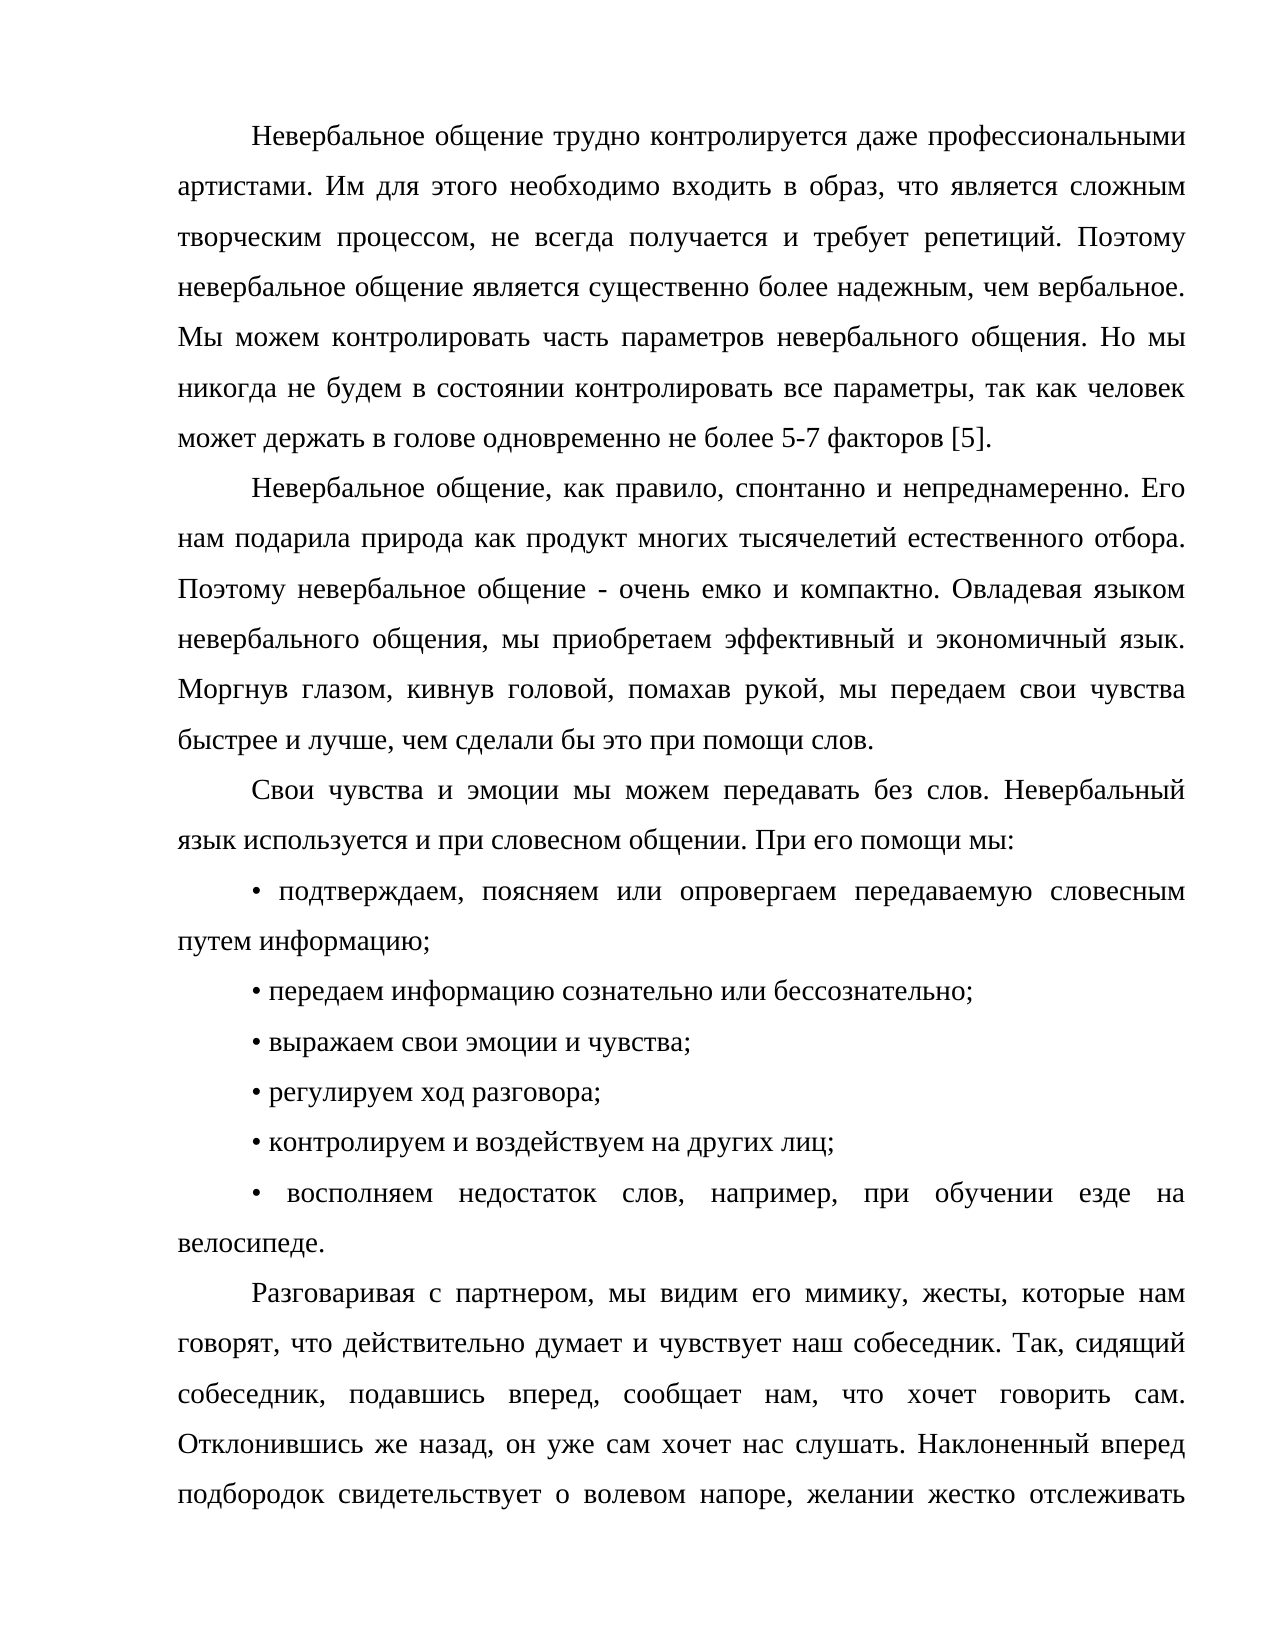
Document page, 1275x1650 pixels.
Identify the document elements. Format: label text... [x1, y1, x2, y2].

text Свои чувства и эмоции мы можем передавать без слов. Невербальный язык используется и при словесном общении. При его помощи мы: [177, 772, 1186, 856]
text Невербальное общение, как правило, спонтанно и непреднамеренно. Его нам подарила природа как продукт многих тысячелетий естественного отбора. Поэтому невербальное общение - очень емко и компактно. Овладевая языком невербального общения, мы приобретаем эффективный и экономичный язык. Моргнув глазом, кивнув головой, помахав рукой, мы передаем свои чувства быстрее и лучше, чем сделали бы это при помощи слов. [177, 470, 1186, 755]
text Невербальное общение трудно контролируется даже профессиональными артистами. Им для этого необходимо входить в образ, что является сложным творческим процессом, не всегда получается и требует репетиций. Поэтому невербальное общение является существенно более надежным, чем вербальное. Мы можем контролировать часть параметров невербального общения. Но мы никогда не будем в состоянии контролировать все параметры, так как человек может держать в голове одновременно не более 5-7 факторов [5]. [177, 118, 1186, 453]
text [177, 1275, 1186, 1510]
text • подтверждаем, поясняем или опровергаем передаваемую словесным путем информацию; [177, 873, 1186, 957]
text • регулируем ход разговора; [177, 1074, 1186, 1108]
text • контролируем и воздействуем на других лиц; [177, 1124, 1186, 1158]
text • выражаем свои эмоции и чувства; [177, 1024, 1186, 1057]
text • восполняем недостаток слов, например, при обучении езде на велосипеде. [177, 1175, 1186, 1258]
text • передаем информацию сознательно или бессознательно; [177, 973, 1186, 1007]
